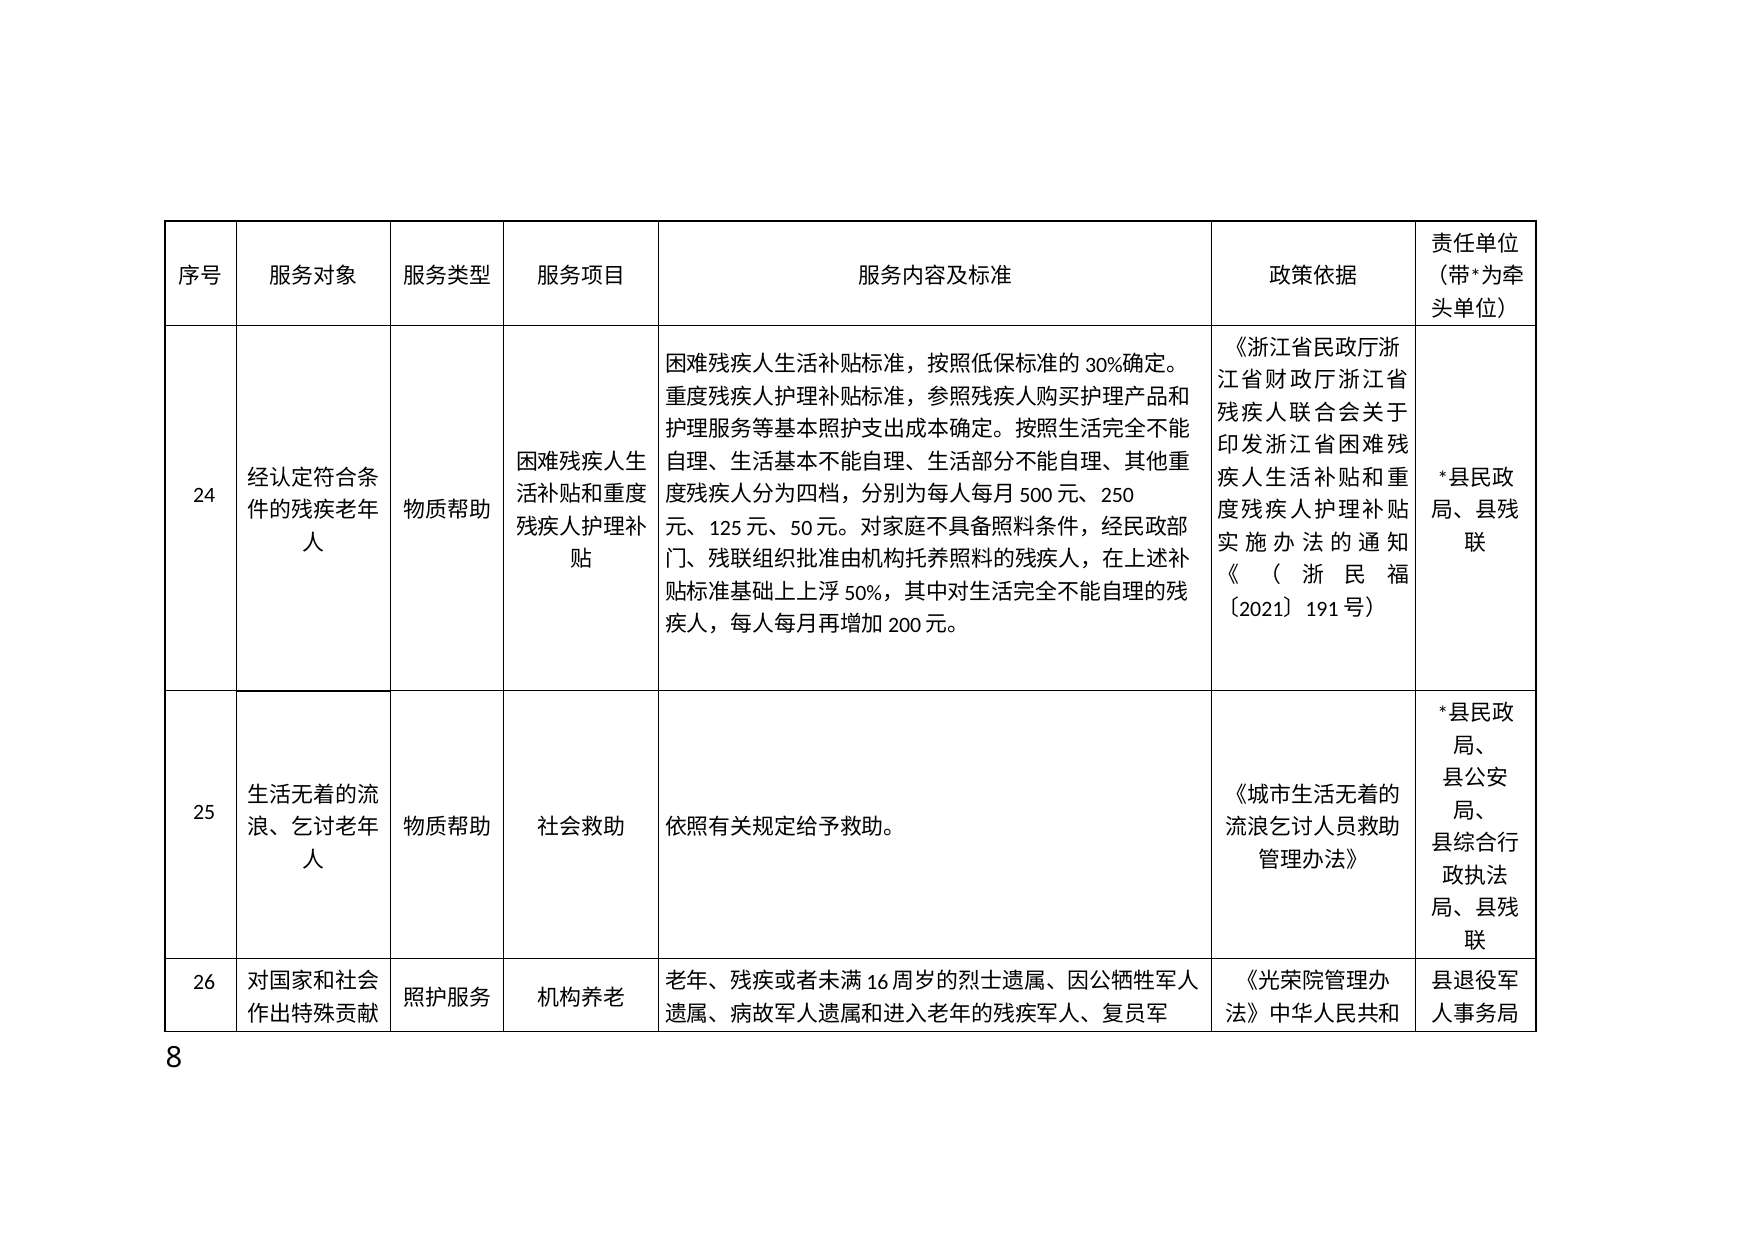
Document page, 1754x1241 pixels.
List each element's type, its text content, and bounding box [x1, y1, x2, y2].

table_cell 困难残疾人生活补贴标准，按照低保标准的30%确定。重度残疾人护理补贴标准，参照残疾人购买护理产品和护理服务等基本照护支出成本确定。按照生活完全不能自理、生活基本不能自理、生活部分不能自理、其他重度残疾人分为四档，分别为每人每月500元、250元、125元、50元。对家庭不具备照料条件，经民政部门、残联组织批准由机构托养照料的残疾人，在上述补贴标准基础上上浮50%，其中对生活完全不能自理的残疾人，每人每月再增加200元。 [659, 326, 1211, 689]
table_cell [166, 691, 236, 957]
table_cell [659, 959, 1211, 1031]
table_cell 机构养老 [504, 959, 658, 1031]
table_header 政策依据 [1212, 222, 1415, 325]
table_cell 物质帮助 [391, 326, 503, 689]
table_cell 生活无着的流浪、乞讨老年人 [237, 692, 390, 957]
table_header 服务类型 [391, 222, 503, 325]
table_cell 经认定符合条件的残疾老年人 [237, 326, 390, 689]
table_cell 县退役军人事务局 [1416, 959, 1535, 1031]
table_cell 《光荣院管理办法》中华人民共和国退役军人事务部令 第3号 [1212, 959, 1415, 1031]
table_cell 困难残疾人生活补贴和重度残疾人护理补贴 [504, 326, 658, 689]
table_cell *县民政局、县残联 [1416, 326, 1535, 689]
table_header 服务对象 [237, 222, 390, 325]
table_cell *县民政局、 县公安局、 县综合行政执法局、县残联 [1416, 691, 1535, 957]
table_cell [166, 326, 236, 689]
table_cell 照护服务 [391, 959, 503, 1031]
table_cell 物质帮助 [391, 691, 503, 957]
table_header 服务内容及标准 [659, 222, 1211, 325]
table_header 服务项目 [504, 222, 658, 325]
table_cell 《浙江省民政厅浙 江省财政厅浙江省残疾人联合会关于印发浙江省困难残疾人生活补贴和重度残疾人护理补贴 实施办法的通知《（浙民福〔2021〕191 号） [1212, 326, 1415, 689]
table_header 序号 [166, 222, 236, 325]
table_header 责任单位 （带*为牵头单位） [1416, 222, 1535, 325]
table_cell 社会救助 [504, 691, 658, 957]
table_cell 对国家和社会作出特殊贡献的老年人 [237, 959, 390, 1031]
table_cell 依照有关规定给予救助。 [659, 691, 1211, 957]
table_cell [166, 959, 236, 1031]
table_cell 《城市生活无着的流浪乞讨人员救助管理办法》 [1212, 691, 1415, 957]
